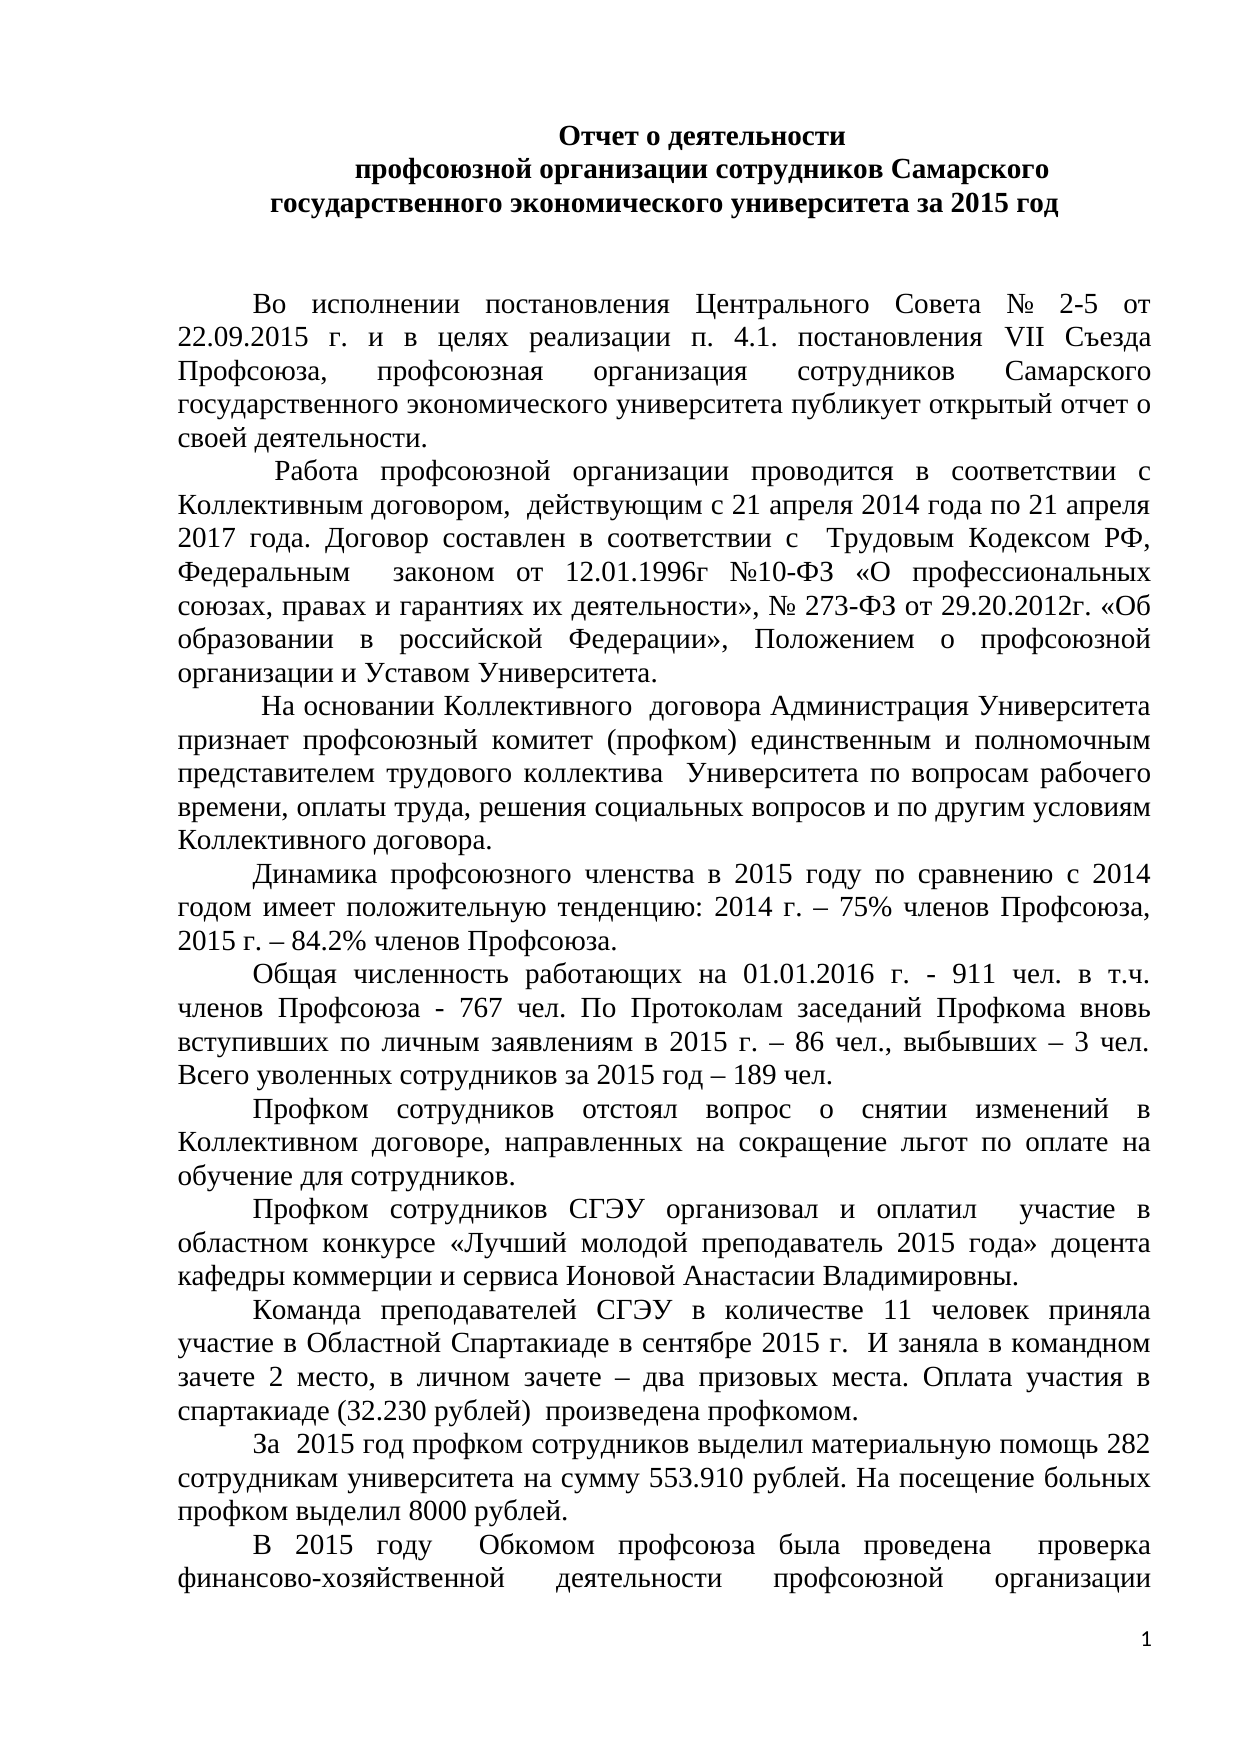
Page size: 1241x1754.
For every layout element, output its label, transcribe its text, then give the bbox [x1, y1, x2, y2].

text Динамика профсоюзного членства в 2015 году по сравнению с 2014 годом имеет положительную тенденцию: . – 75% членов Профсоюза, . – 84.2% членов Профсоюза. [177, 856, 1152, 957]
text За 2015 год профком сотрудников выделил материальную помощь 282 сотрудникам университета на сумму 553.910 рублей. На посещение больных профком выделил 8000 рублей. [177, 1426, 1152, 1527]
text На основании Коллективного договора Администрация Университета признает профсоюзный комитет (профком) единственным и полномочным представителем трудового коллектива Университета по вопросам рабочего времени, оплаты труда, решения социальных вопросов и по другим условиям Коллективного договора. [177, 688, 1152, 856]
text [177, 1527, 1152, 1594]
text Профком сотрудников СГЭУ организовал и оплатил участие в областном конкурсе «Лучший молодой преподаватель 2015 года» доцента кафедры коммерции и сервиса Ионовой Анастасии Владимировны. [177, 1191, 1152, 1292]
text Во исполнении постановления Центрального Совета № 2-5 от 22.09.2015 г. и в целях реализации п. 4.1. постановления VII Съезда Профсоюза, профсоюзная организация сотрудников Самарского государственного экономического университета публикует открытый отчет о своей деятельности. [177, 286, 1152, 453]
text Работа профсоюзной организации проводится в соответствии с Коллективным договором, действующим с 21 апреля 2014 года по 21 апреля 2017 года. Договор составлен в соответствии с Трудовым Кодексом РФ, Федеральным законом от 12.01.1996г №10-ФЗ «О профессиональных союзах, правах и гарантиях их деятельности», № 273-ФЗ от 29.20.2012г. «Об образовании в российской Федерации», Положением о профсоюзной организации и Уставом Университета. [177, 453, 1152, 688]
text Общая численность работающих на 01.01.2016 г. - 911 чел. в т.ч. членов Профсоюза - 767 чел. По Протоколам заседаний Профкома вновь вступивших по личным заявлениям в . – 86 чел., выбывших – 3 чел. Всего уволенных сотрудников за 2015 год – 189 чел. [177, 957, 1152, 1091]
text Команда преподавателей СГЭУ в количестве 11 человек приняла участие в Областной Спартакиаде в сентябре . И заняла в командном зачете 2 место, в личном зачете – два призовых места. Оплата участия в спартакиаде (32.230 рублей) произведена профкомом. [177, 1292, 1152, 1426]
text Отчет о деятельности [177, 118, 1152, 152]
text Профком сотрудников отстоял вопрос о снятии изменений в Коллективном договоре, направленных на сокращение льгот по оплате на обучение для сотрудников. [177, 1091, 1152, 1191]
text профсоюзной организации сотрудников Самарского государственного экономического университета за 2015 год [177, 152, 1152, 219]
